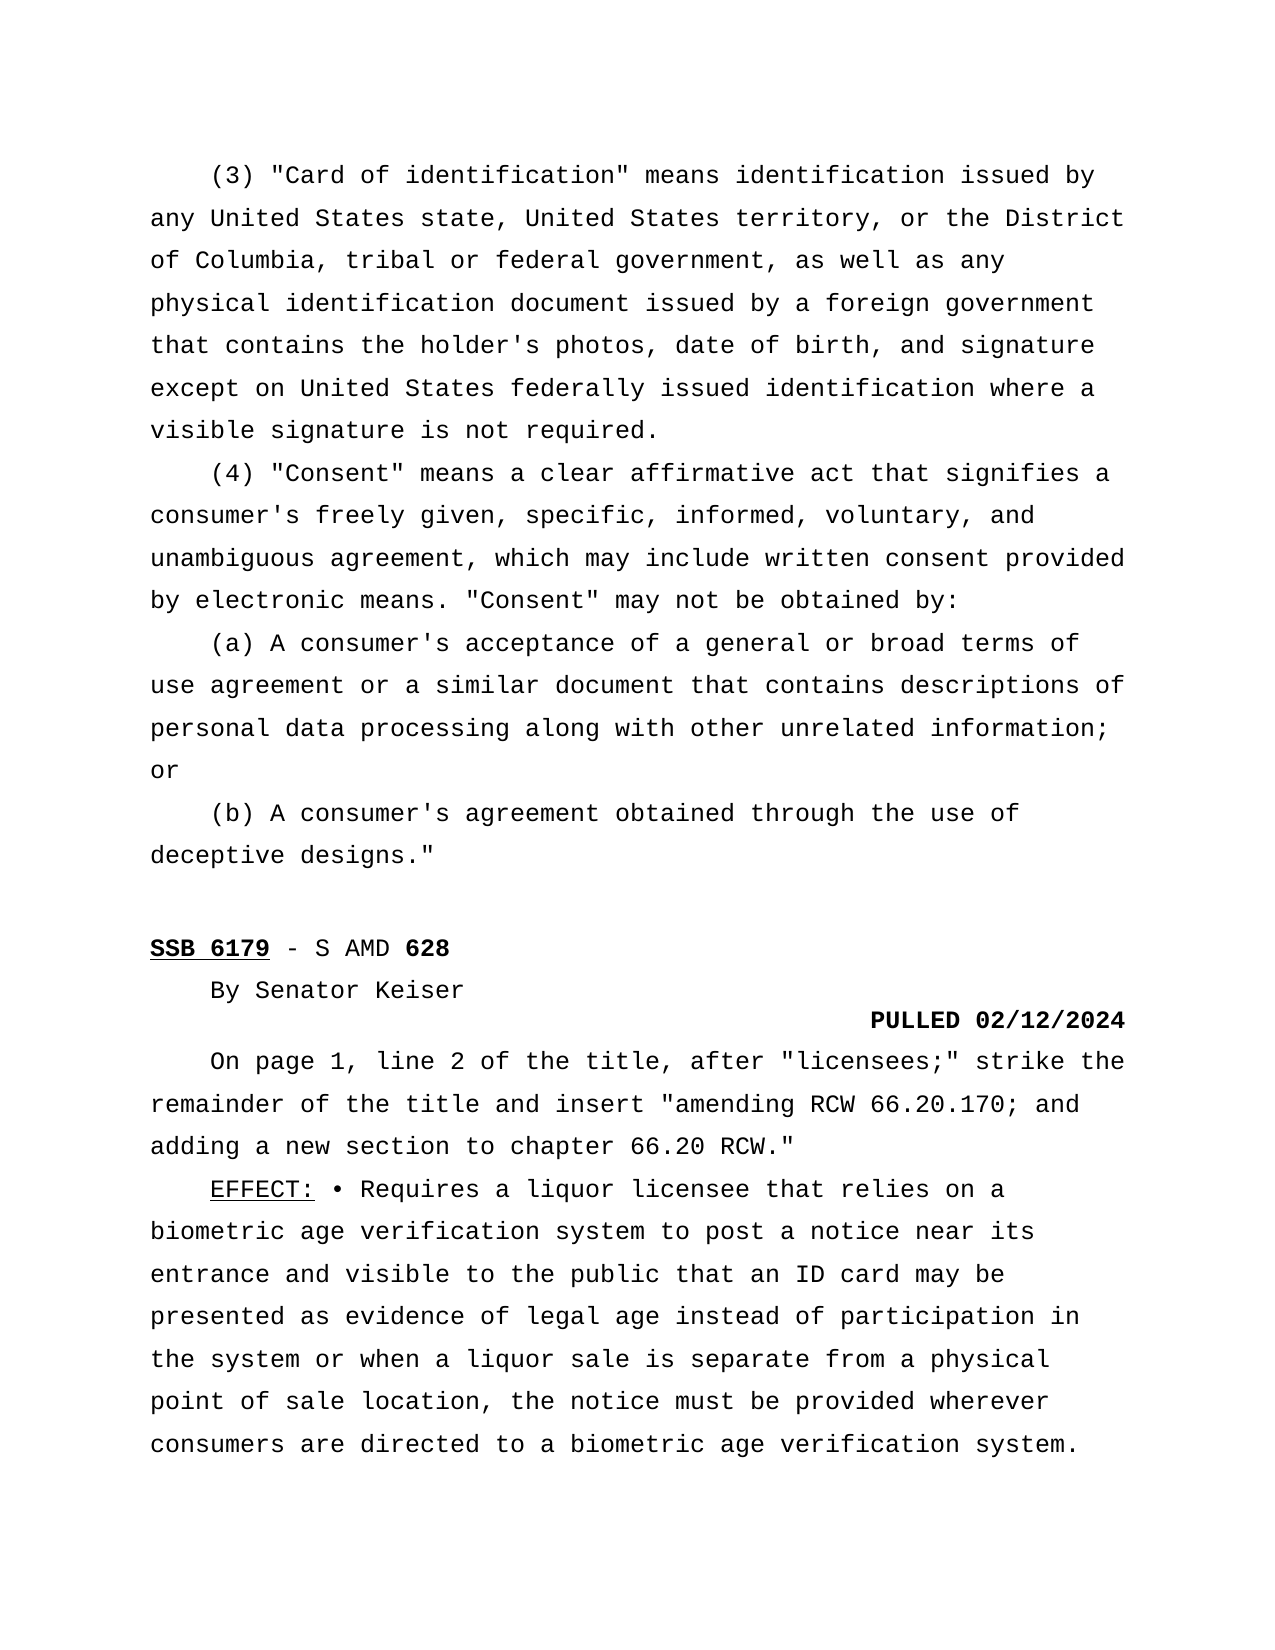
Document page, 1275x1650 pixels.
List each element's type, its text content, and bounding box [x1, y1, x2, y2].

text (3) "Card of identification" means identification issued by any United States state, United States territory, or the District of Columbia, tribal or federal government, as well as any physical identification document issued by a foreign government that contains the holder's photos, date of birth, and signature except on United States federally issued identification where a visible signature is not required. [150, 150, 1125, 447]
text (a) A consumer's acceptance of a general or broad terms of use agreement or a similar document that contains descriptions of personal data processing along with other unrelated information; or [150, 617, 1125, 787]
text SSB 6179 - S AMD 628 [150, 922, 1125, 965]
text On page 1, line 2 of the title, after "licensees;" strike the remainder of the title and insert "amending RCW 66.20.170; and adding a new section to chapter 66.20 RCW." [150, 1036, 1125, 1163]
text EFFECT: • Requires a liquor licensee that relies on a biometric age verification system to post a notice near its entrance and visible to the public that an ID card may be presented as evidence of legal age instead of participation in the system or when a liquor sale is separate from a physical point of sale location, the notice must be provided wherever consumers are directed to a biometric age verification system. [150, 1163, 1125, 1461]
text By Senator Keiser [150, 965, 1125, 1007]
text (b) A consumer's agreement obtained through the use of deceptive designs." [150, 787, 1125, 872]
text (4) "Consent" means a clear affirmative act that signifies a consumer's freely given, specific, informed, voluntary, and unambiguous agreement, which may include written consent provided by electronic means. "Consent" may not be obtained by: [150, 447, 1125, 617]
text PULLED 02/12/2024 [150, 1007, 1125, 1036]
